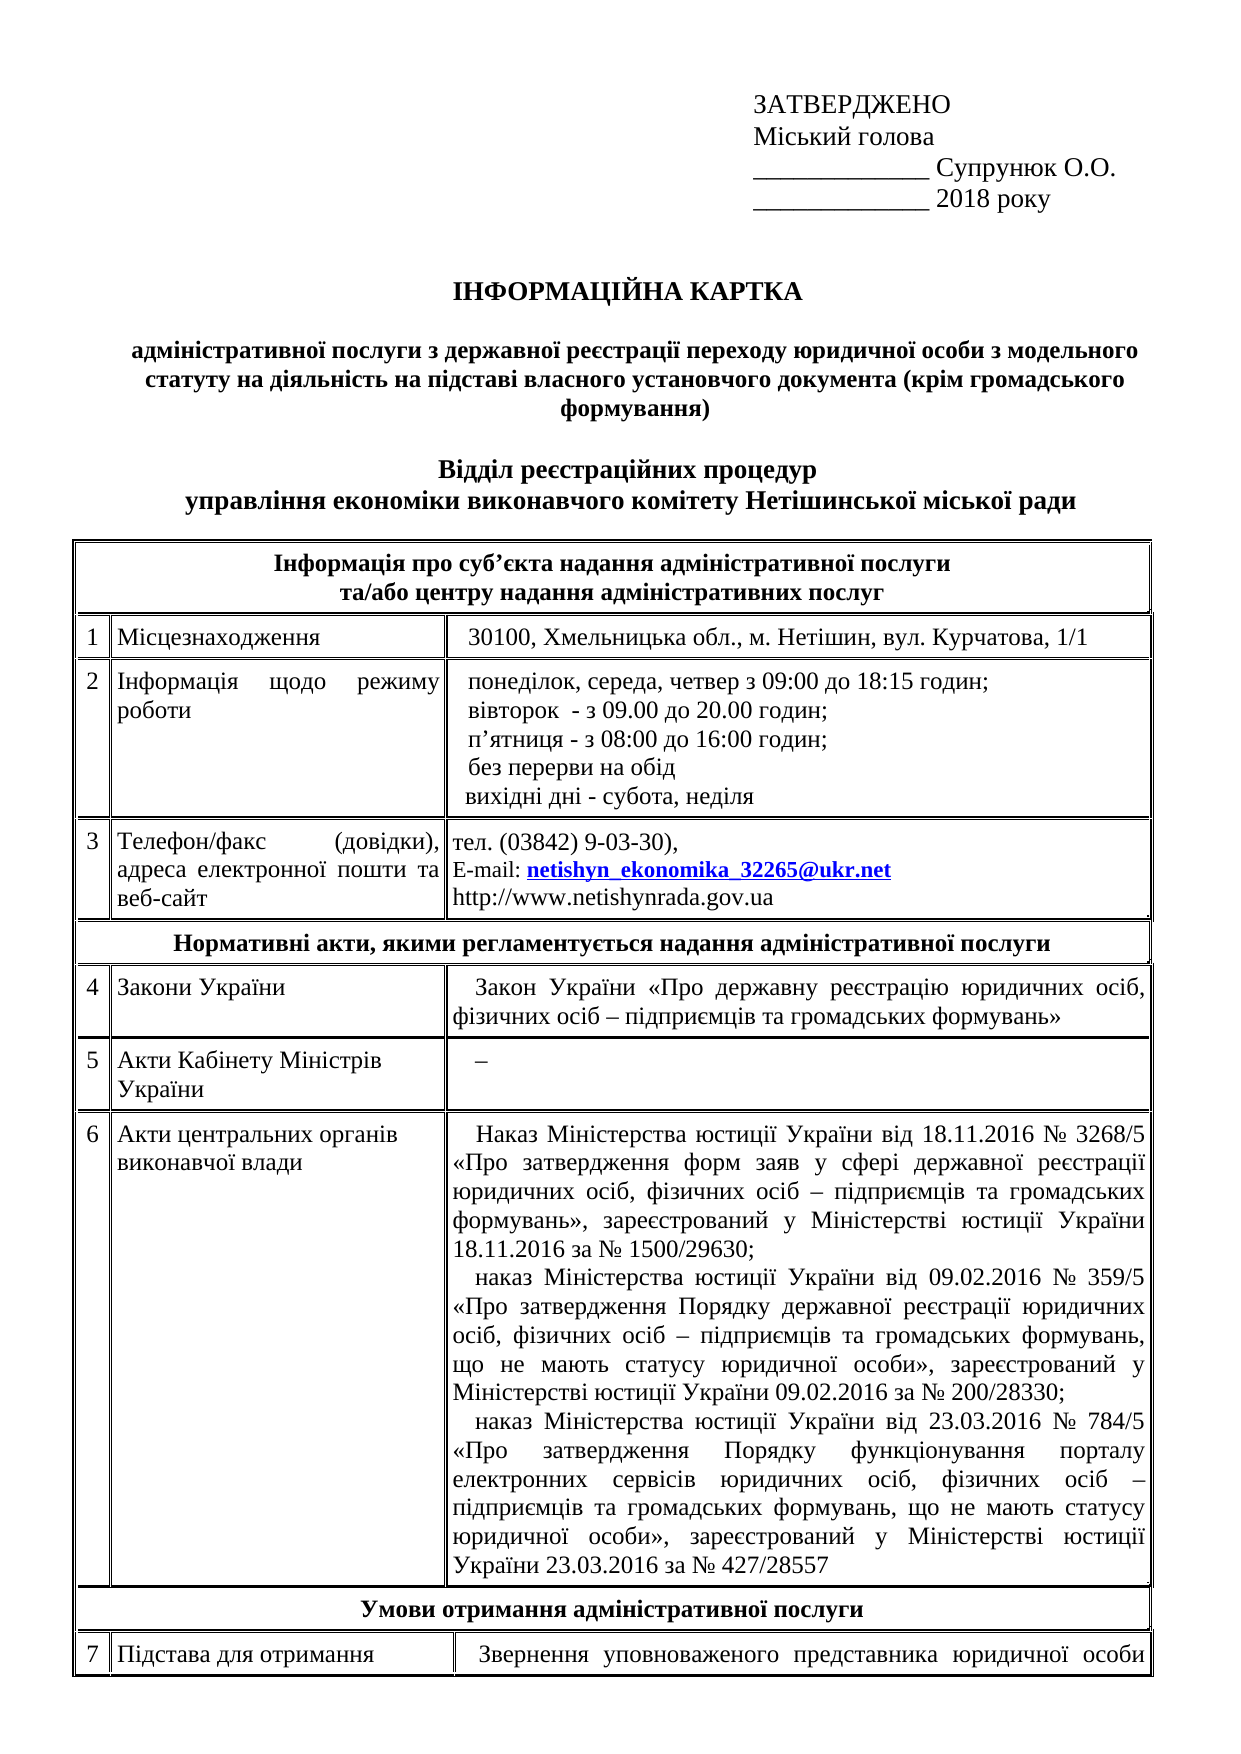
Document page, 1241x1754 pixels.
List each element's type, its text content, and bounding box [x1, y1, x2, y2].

table_cell 3 [76, 816, 109, 918]
table_header Інформація про суб’єкта надання адміністративної послуги та/або центру надання адміністративних послуг [76, 543, 1150, 612]
table_cell Інформація щодо режиму роботи [112, 660, 444, 816]
text управління економіки виконавчого комітету Нетішинської міської ради [89, 484, 1167, 515]
table_cell Акти центральних органів виконавчої влади [112, 1113, 444, 1585]
table_cell Наказ Міністерства юстиції України від 18.11.2016 № 3268/5 «Про затвердження форм заяв у сфері державної реєстрації юридичних осіб, фізичних осіб – підприємців та громадських формувань», зареєстрований у Міністерстві юстиції України 18.11.2016 за № 1500/29630; наказ Міністерства юстиції України від 09.02.2016 № 359/5 «Про затвердження Порядку державної реєстрації юридичних осіб, фізичних осіб – підприємців та громадських формувань, що не мають статусу юридичної особи», зареєстрований у Міністерстві юстиції України 09.02.2016 за № 200/28330; наказ Міністерства юстиції України від 23.03.2016 № 784/5 «Про затвердження Порядку функціонування порталу електронних сервісів юридичних осіб, фізичних осіб – підприємців та громадських формувань, що не мають статусу юридичної особи», зареєстрований у Міністерстві юстиції України 23.03.2016 за № 427/28557 [448, 1109, 1151, 1585]
table_cell Акти Кабінету Міністрів України [112, 1039, 444, 1109]
table_cell Місцезнаходження [112, 616, 444, 657]
table_cell 6 [76, 1109, 109, 1585]
table_cell 1 [76, 612, 109, 657]
table_cell 4 [74, 963, 111, 1036]
table_cell Телефон/факс (довідки), адреса електронної пошти та веб-сайт [112, 820, 444, 918]
text ІНФОРМАЦІЙНА КАРТКА [89, 275, 1167, 307]
text Міський голова [753, 120, 1167, 151]
table_cell 2 [74, 657, 111, 816]
table_cell 7 [76, 1629, 111, 1674]
table_cell Закони України [112, 966, 444, 1036]
text Відділ реєстраційних процедур [89, 453, 1167, 484]
table_cell Нормативні акти, якими регламентується надання адміністративної послуги [76, 918, 1149, 963]
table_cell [455, 1633, 1150, 1674]
table_cell 30100, Хмельницька обл., м. Нетішин, вул. Курчатова, 1/1 [448, 616, 1150, 657]
table_cell Умови отримання адміністративної послуги [76, 1585, 1149, 1629]
table_cell 5 [76, 1036, 109, 1109]
table_cell понеділок, середа, четвер з 09:00 до 18:15 годин; вівторок - з 09.00 до 20.00 годин; п’ятниця - з 08:00 до 16:00 годин; без перерви на обід вихідні дні - субота, неділя [446, 657, 1152, 816]
table_cell Закон України «Про державну реєстрацію юридичних осіб, фізичних осіб – підприємців та громадських формувань» [448, 966, 1150, 1036]
table_cell – [448, 1036, 1150, 1109]
text _____________ Супрунюк О.О. [753, 151, 1167, 182]
table_cell тел. (03842) 9-03-30), E-mail: netishyn_ekonomika_32265@ukr.net http://www.netishynrada.gov.ua [448, 816, 1151, 918]
text адміністративної послуги з державної реєстрації переходу юридичної особи з модельного статуту на діяльність на підставі власного установчого документа (крім громадського формування) [89, 335, 1181, 422]
text ЗАТВЕРДЖЕНО [753, 88, 1167, 120]
text _____________ 2018 року [753, 182, 1167, 213]
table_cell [111, 1633, 454, 1674]
